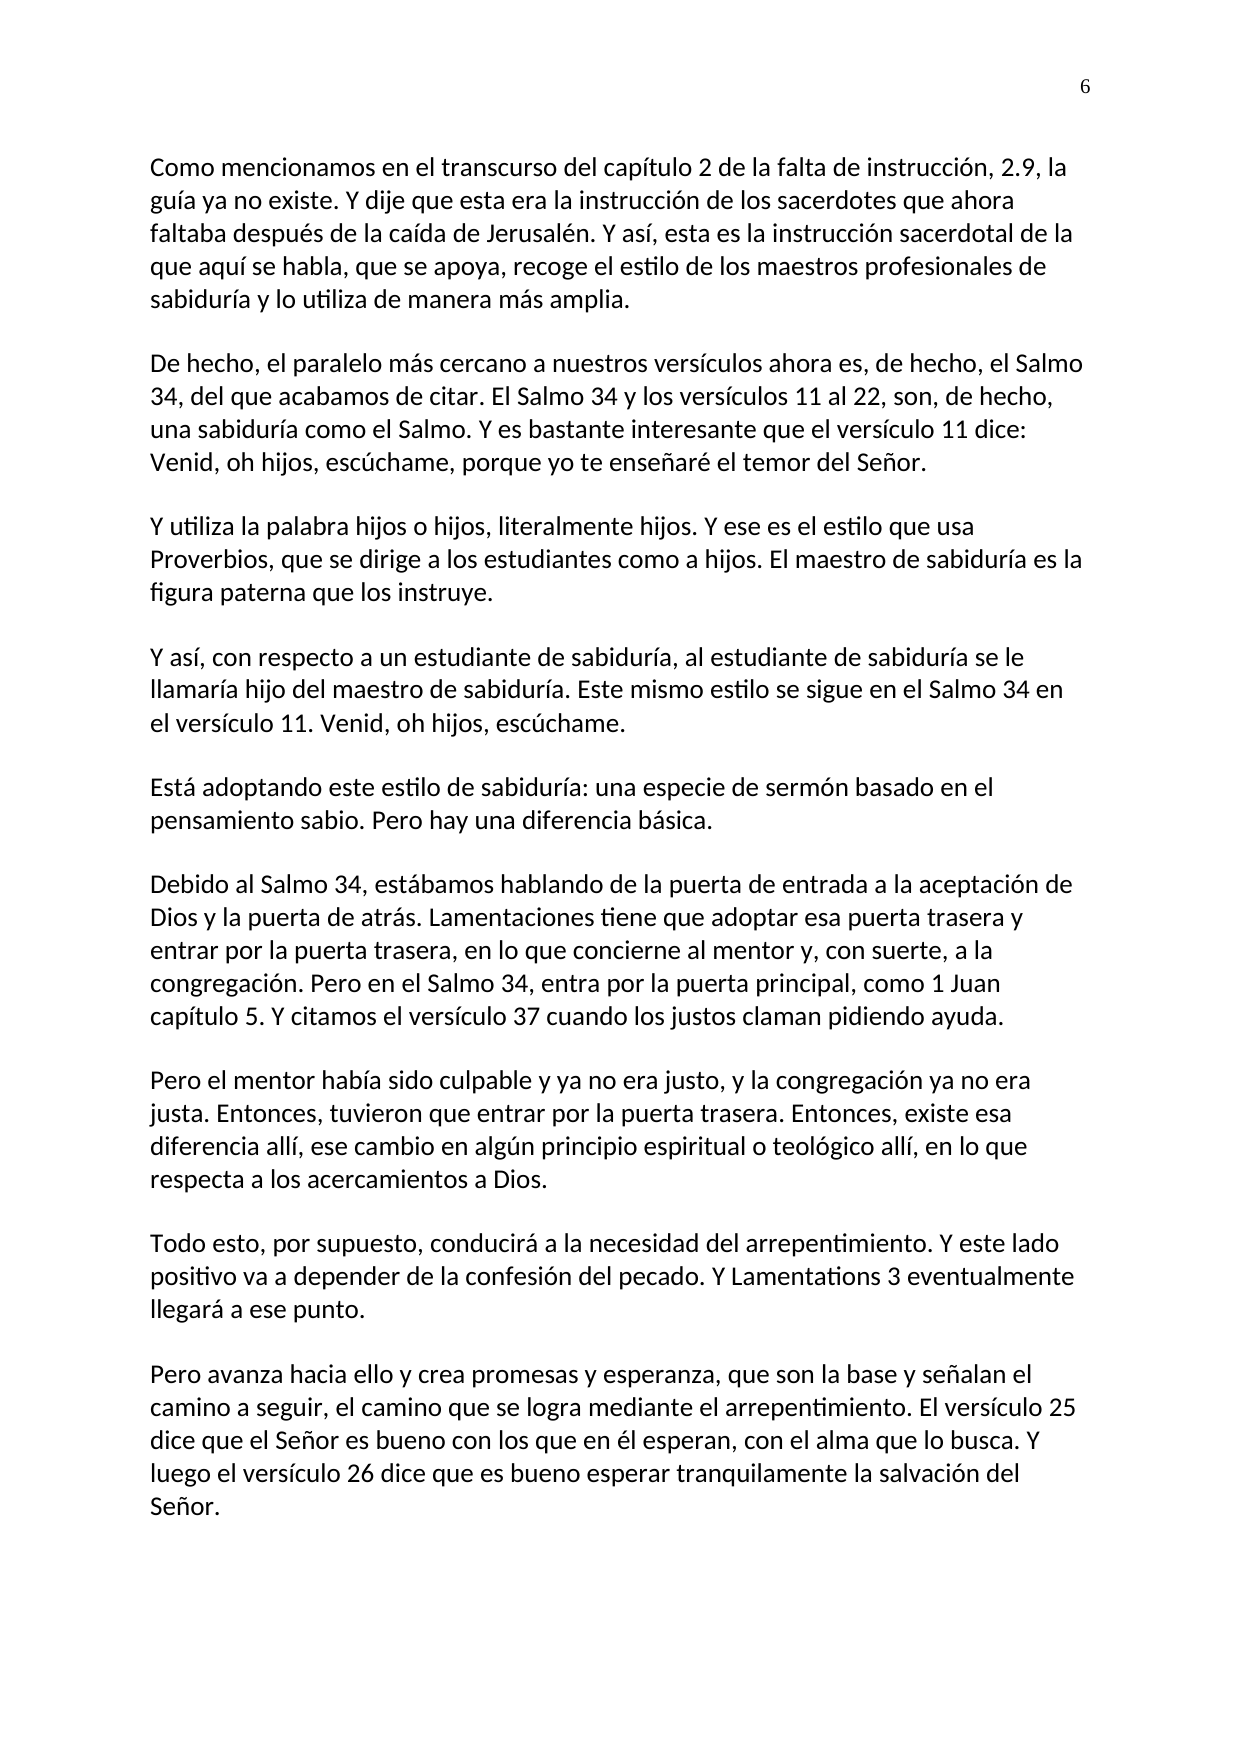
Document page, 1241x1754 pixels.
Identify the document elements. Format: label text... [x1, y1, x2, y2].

text Como mencionamos en el transcurso del capítulo 2 de la falta de instrucción, 2.9, la guía ya no existe. Y dije que esta era la instrucción de los sacerdotes que ahora faltaba después de la caída de Jerusalén. Y así, esta es la instrucción sacerdotal de la que aquí se habla, que se apoya, recoge el estilo de los maestros profesionales de sabiduría y lo utiliza de manera más amplia. [150, 150, 1090, 315]
text Todo esto, por supuesto, conducirá a la necesidad del arrepentimiento. Y este lado positivo va a depender de la confesión del pecado. Y Lamentations 3 eventualmente llegará a ese punto. [150, 1227, 1090, 1326]
text Y así, con respecto a un estudiante de sabiduría, al estudiante de sabiduría se le llamaría hijo del maestro de sabiduría. Este mismo estilo se sigue en el Salmo 34 en el versículo 11. Venid, oh hijos, escúchame. [150, 640, 1090, 739]
text Está adoptando este estilo de sabiduría: una especie de sermón basado en el pensamiento sabio. Pero hay una diferencia básica. [150, 770, 1090, 836]
text Debido al Salmo 34, estábamos hablando de la puerta de entrada a la aceptación de Dios y la puerta de atrás. Lamentaciones tiene que adoptar esa puerta trasera y entrar por la puerta trasera, en lo que concierne al mentor y, con suerte, a la congregación. Pero en el Salmo 34, entra por la puerta principal, como 1 Juan capítulo 5. Y citamos el versículo 37 cuando los justos claman pidiendo ayuda. [150, 867, 1090, 1032]
text Pero el mentor había sido culpable y ya no era justo, y la congregación ya no era justa. Entonces, tuvieron que entrar por la puerta trasera. Entonces, existe esa diferencia allí, ese cambio en algún principio espiritual o teológico allí, en lo que respecta a los acercamientos a Dios. [150, 1063, 1090, 1195]
text Pero avanza hacia ello y crea promesas y esperanza, que son la base y señalan el camino a seguir, el camino que se logra mediante el arrepentimiento. El versículo 25 dice que el Señor es bueno con los que en él esperan, con el alma que lo busca. Y luego el versículo 26 dice que es bueno esperar tranquilamente la salvación del Señor. [150, 1357, 1090, 1522]
text Y utiliza la palabra hijos o hijos, literalmente hijos. Y ese es el estilo que usa Proverbios, que se dirige a los estudiantes como a hijos. El maestro de sabiduría es la figura paterna que los instruye. [150, 509, 1090, 608]
text De hecho, el paralelo más cercano a nuestros versículos ahora es, de hecho, el Salmo 34, del que acabamos de citar. El Salmo 34 y los versículos 11 al 22, son, de hecho, una sabiduría como el Salmo. Y es bastante interesante que el versículo 11 dice: Venid, oh hijos, escúchame, porque yo te enseñaré el temor del Señor. [150, 346, 1090, 478]
